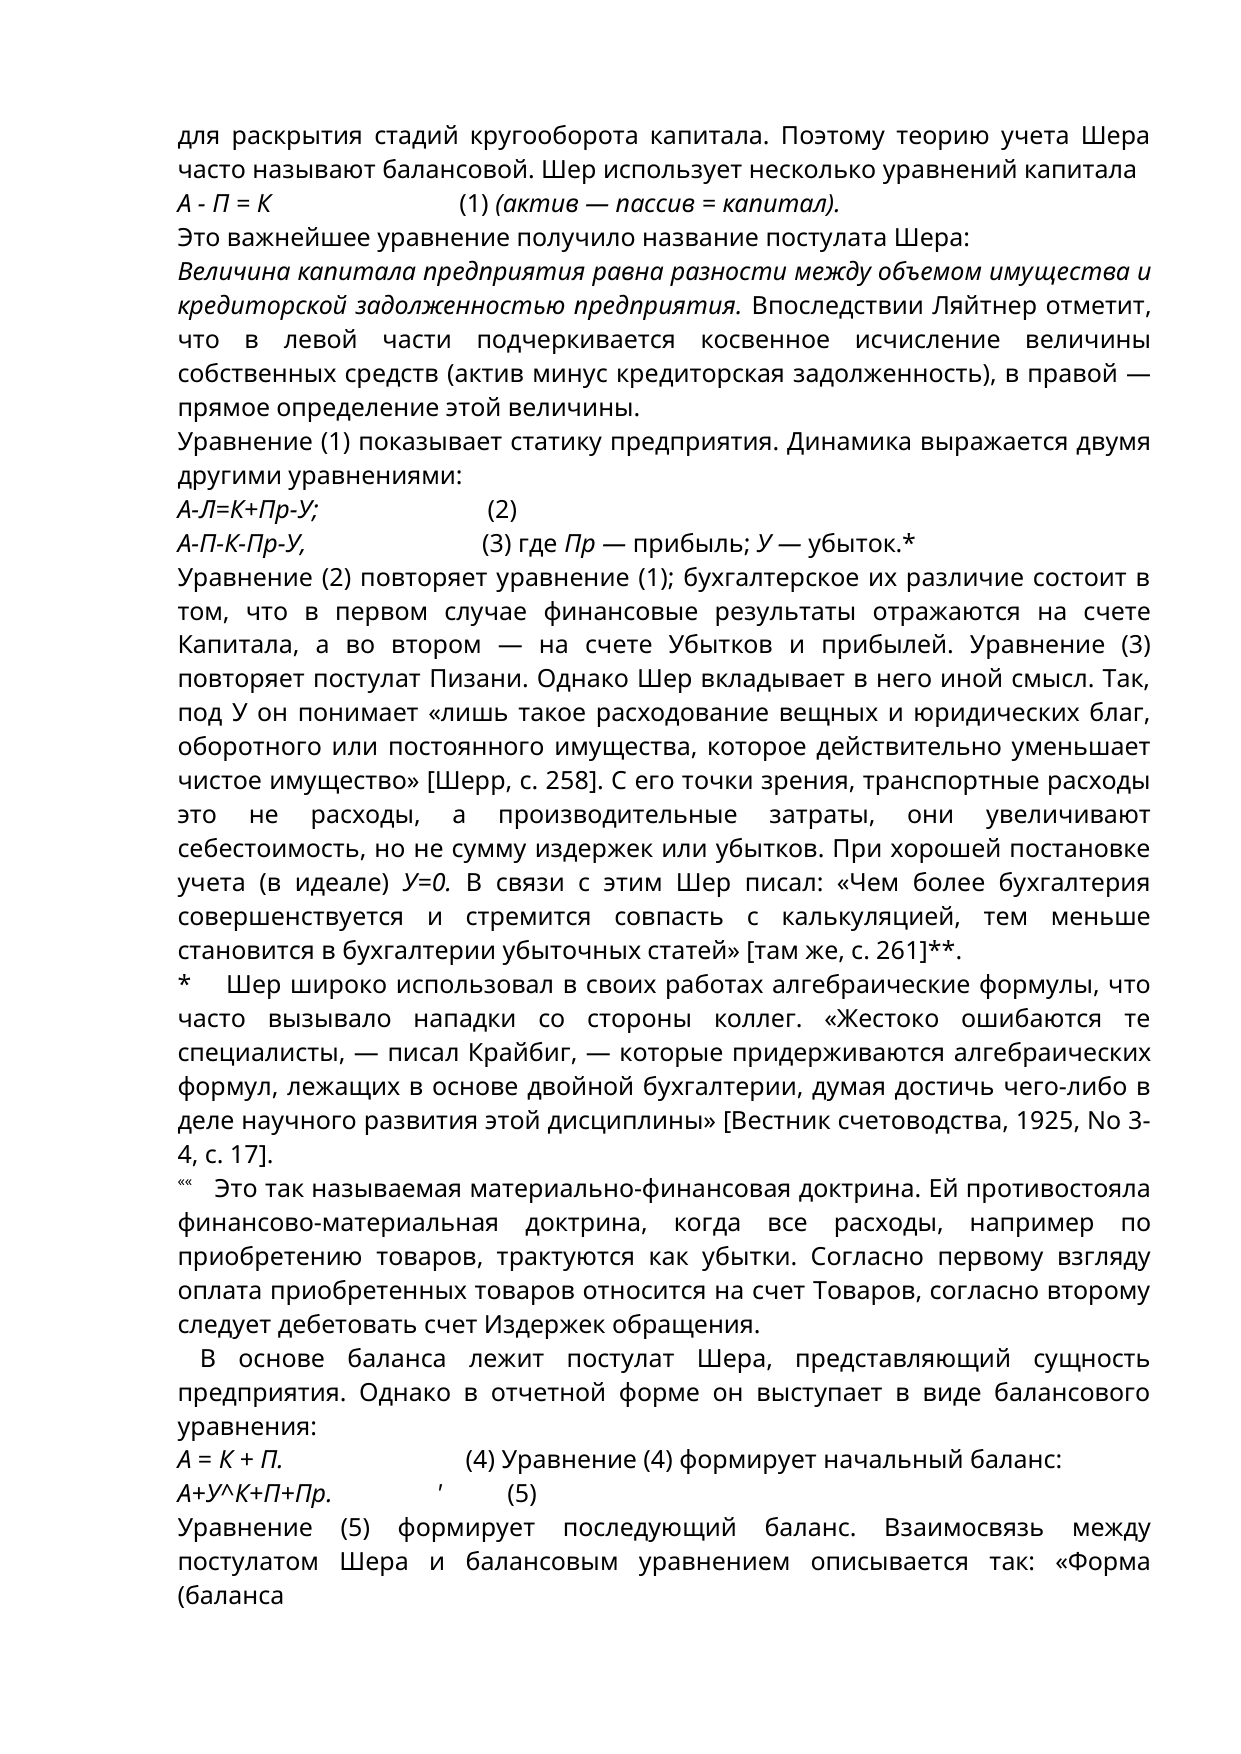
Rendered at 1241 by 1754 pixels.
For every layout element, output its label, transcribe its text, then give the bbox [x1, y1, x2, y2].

text Уравнение (2) повторяет уравнение (1); бухгалтерское их различие состоит в том, что в первом случае финансовые результаты отражаются на счете Капитала, а во втором — на счете Убытков и прибылей. Уравнение (3) повторяет постулат Пизани. Однако Шер вкладывает в него иной смысл. Так, под У он понимает «лишь такое расходование вещных и юридических благ, оборотного или постоянного имущества, которое действительно уменьшает чистое имущество» [Шерр, с. 258]. С его точки зрения, транспортные расходы это не расходы, а производительные затраты, они увеличивают себестоимость, но не сумму издержек или убытков. При хорошей постановке учета (в идеале) У=0. В связи с этим Шер писал: «Чем более бухгалтерия совершенствуется и стремится совпасть с калькуляцией, тем меньше становится в бухгалтерии убыточных статей» [там же, с. 261]**. [177, 559, 1152, 967]
text А-П-К-Пр-У, (3) где Пр — прибыль; У — убыток.* [177, 526, 1152, 559]
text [177, 118, 1152, 186]
text Величина капитала предприятия равна разности между объемом имущества и кредиторской задолженностью предприятия. Впоследствии Ляйтнер отметит, что в левой части подчеркивается косвенное исчисление величины собственных средств (актив минус кредиторская задолженность), в правой — прямое определение этой величины. [177, 254, 1152, 424]
text А+У^К+П+Пр. ' (5) [177, 1476, 1152, 1510]
text А = К + П. (4) Уравнение (4) формирует начальный баланс: [177, 1442, 1152, 1476]
text А-Л=К+Пр-У; (2) [177, 492, 1152, 526]
text В основе баланса лежит постулат Шера, представляющий сущность предприятия. Однако в отчетной форме он выступает в виде балансового уравнения: [177, 1341, 1152, 1442]
text Это важнейшее уравнение получило название постулата Шера: [177, 220, 1152, 254]
text «« Это так называемая материально-финансовая доктрина. Ей противостояла финансово-материальная доктрина, когда все расходы, например по приобретению товаров, трактуются как убытки. Согласно первому взгляду оплата приобретенных товаров относится на счет Товаров, согласно второму следует дебетовать счет Издержек обращения. [177, 1171, 1152, 1341]
text * Шер широко использовал в своих работах алгебраические формулы, что часто вызывало нападки со стороны коллег. «Жестоко ошибаются те специалисты, — писал Крайбиг, — которые придерживаются алгебраических формул, лежащих в основе двойной бухгалтерии, думая достичь чего-либо в деле научного развития этой дисциплины» [Вестник счетоводства, 1925, No 3-4, с. 17]. [177, 967, 1152, 1171]
text Уравнение (5) формирует последующий баланс. Взаимосвязь между постулатом Шера и балансовым уравнением описывается так: «Форма (баланса [177, 1510, 1152, 1612]
text А - П = К (1) (актив — пассив = капитал). [177, 186, 1152, 220]
text Уравнение (1) показывает статику предприятия. Динамика выражается двумя другими уравнениями: [177, 424, 1152, 492]
